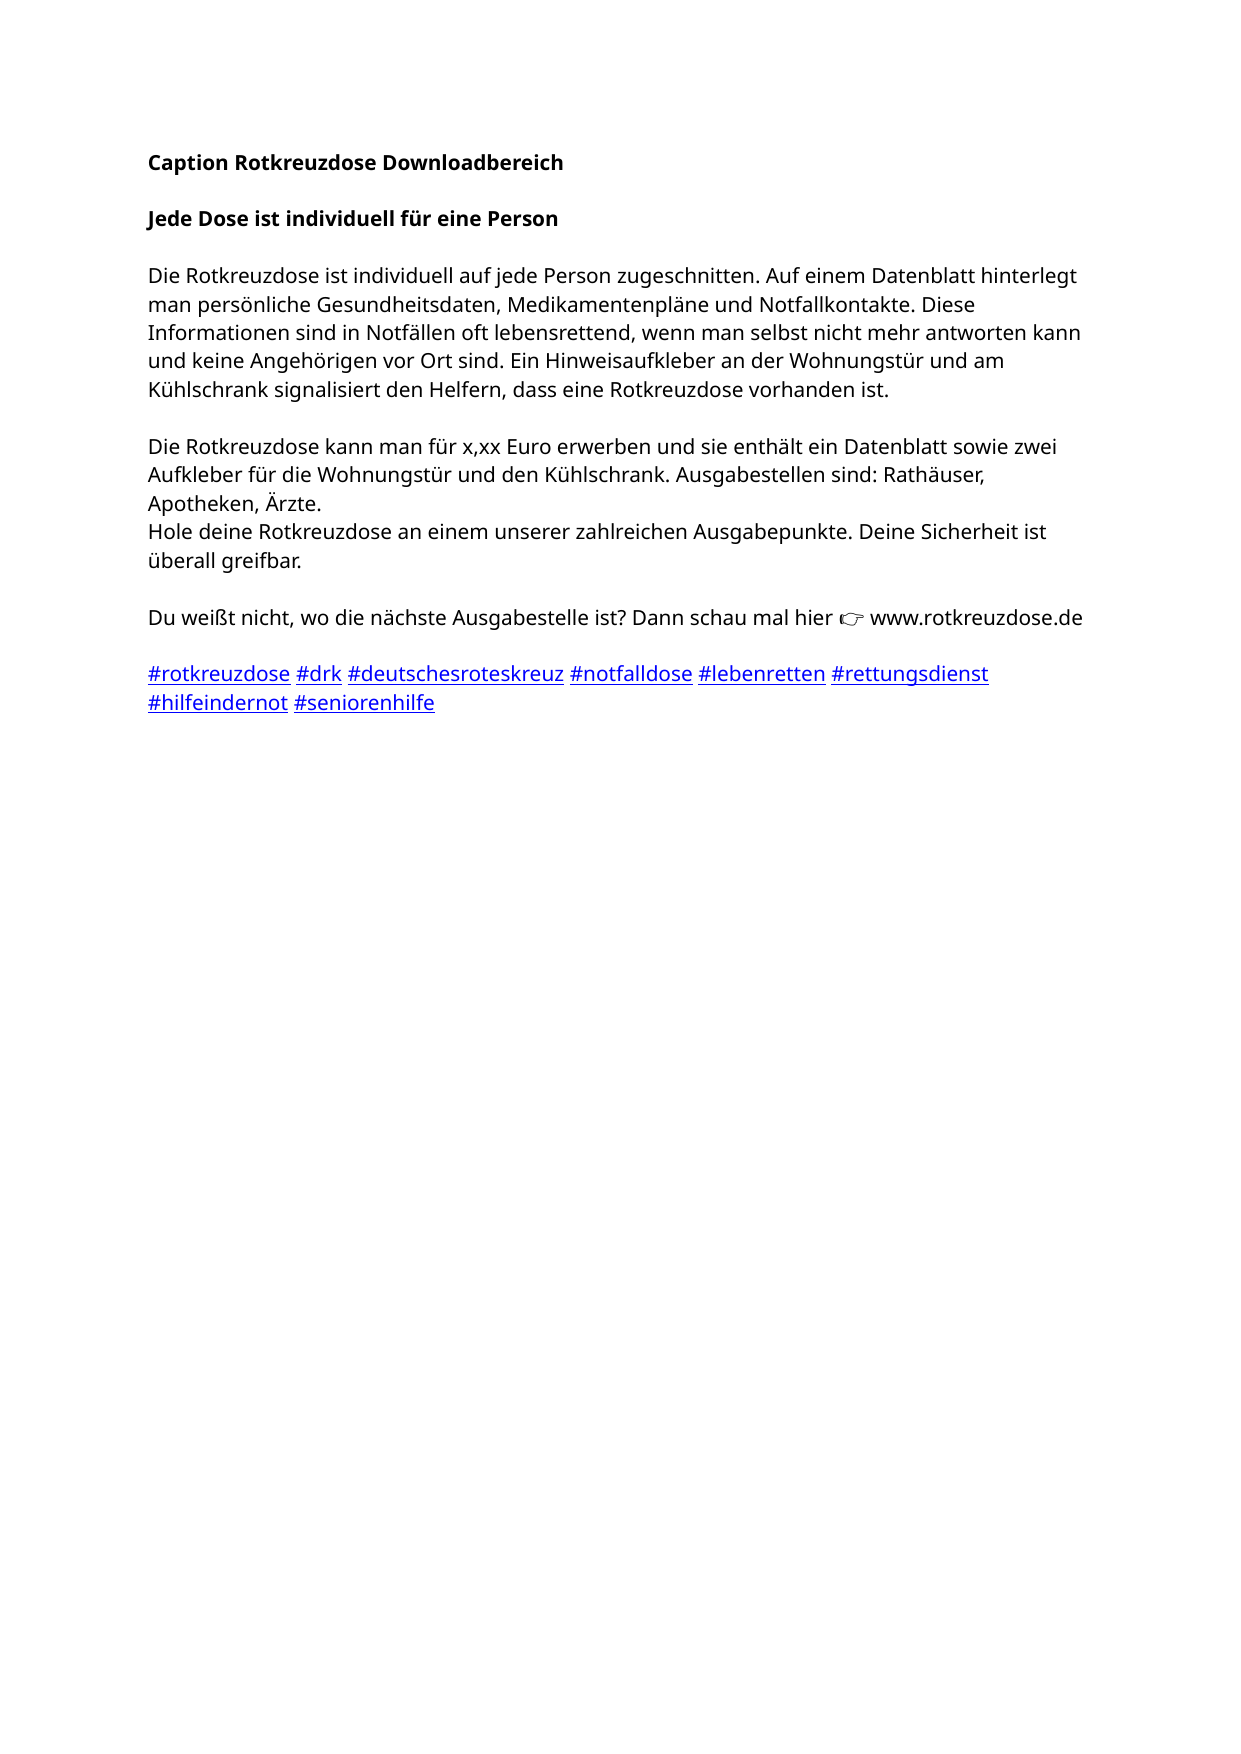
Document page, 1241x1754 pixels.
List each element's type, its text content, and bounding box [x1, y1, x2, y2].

text Hole deine Rotkreuzdose an einem unserer zahlreichen Ausgabepunkte. Deine Sicherheit ist überall greifbar. Du weißt nicht, wo die nächste Ausgabestelle ist? Dann schau mal hier 👉 www.rotkreuzdose.de [148, 517, 1093, 631]
text Die Rotkreuzdose kann man für x,xx Euro erwerben und sie enthält ein Datenblatt sowie zwei Aufkleber für die Wohnungstür und den Kühlschrank. Ausgabestellen sind: Rathäuser, Apotheken, Ärzte. [148, 432, 1093, 517]
text Die Rotkreuzdose ist individuell auf jede Person zugeschnitten. Auf einem Datenblatt hinterlegt man persönliche Gesundheitsdaten, Medikamentenpläne und Notfallkontakte. Diese Informationen sind in Notfällen oft lebensrettend, wenn man selbst nicht mehr antworten kann und keine Angehörigen vor Ort sind. Ein Hinweisaufkleber an der Wohnungstür und am Kühlschrank signalisiert den Helfern, dass eine Rotkreuzdose vorhanden ist. [148, 261, 1093, 403]
text #rotkreuzdose #drk #deutschesroteskreuz #notfalldose #lebenretten #rettungsdienst #hilfeindernot #seniorenhilfe [148, 659, 1093, 716]
text Jede Dose ist individuell für eine Person [148, 204, 1093, 233]
text Caption Rotkreuzdose Downloadbereich [148, 148, 1093, 176]
